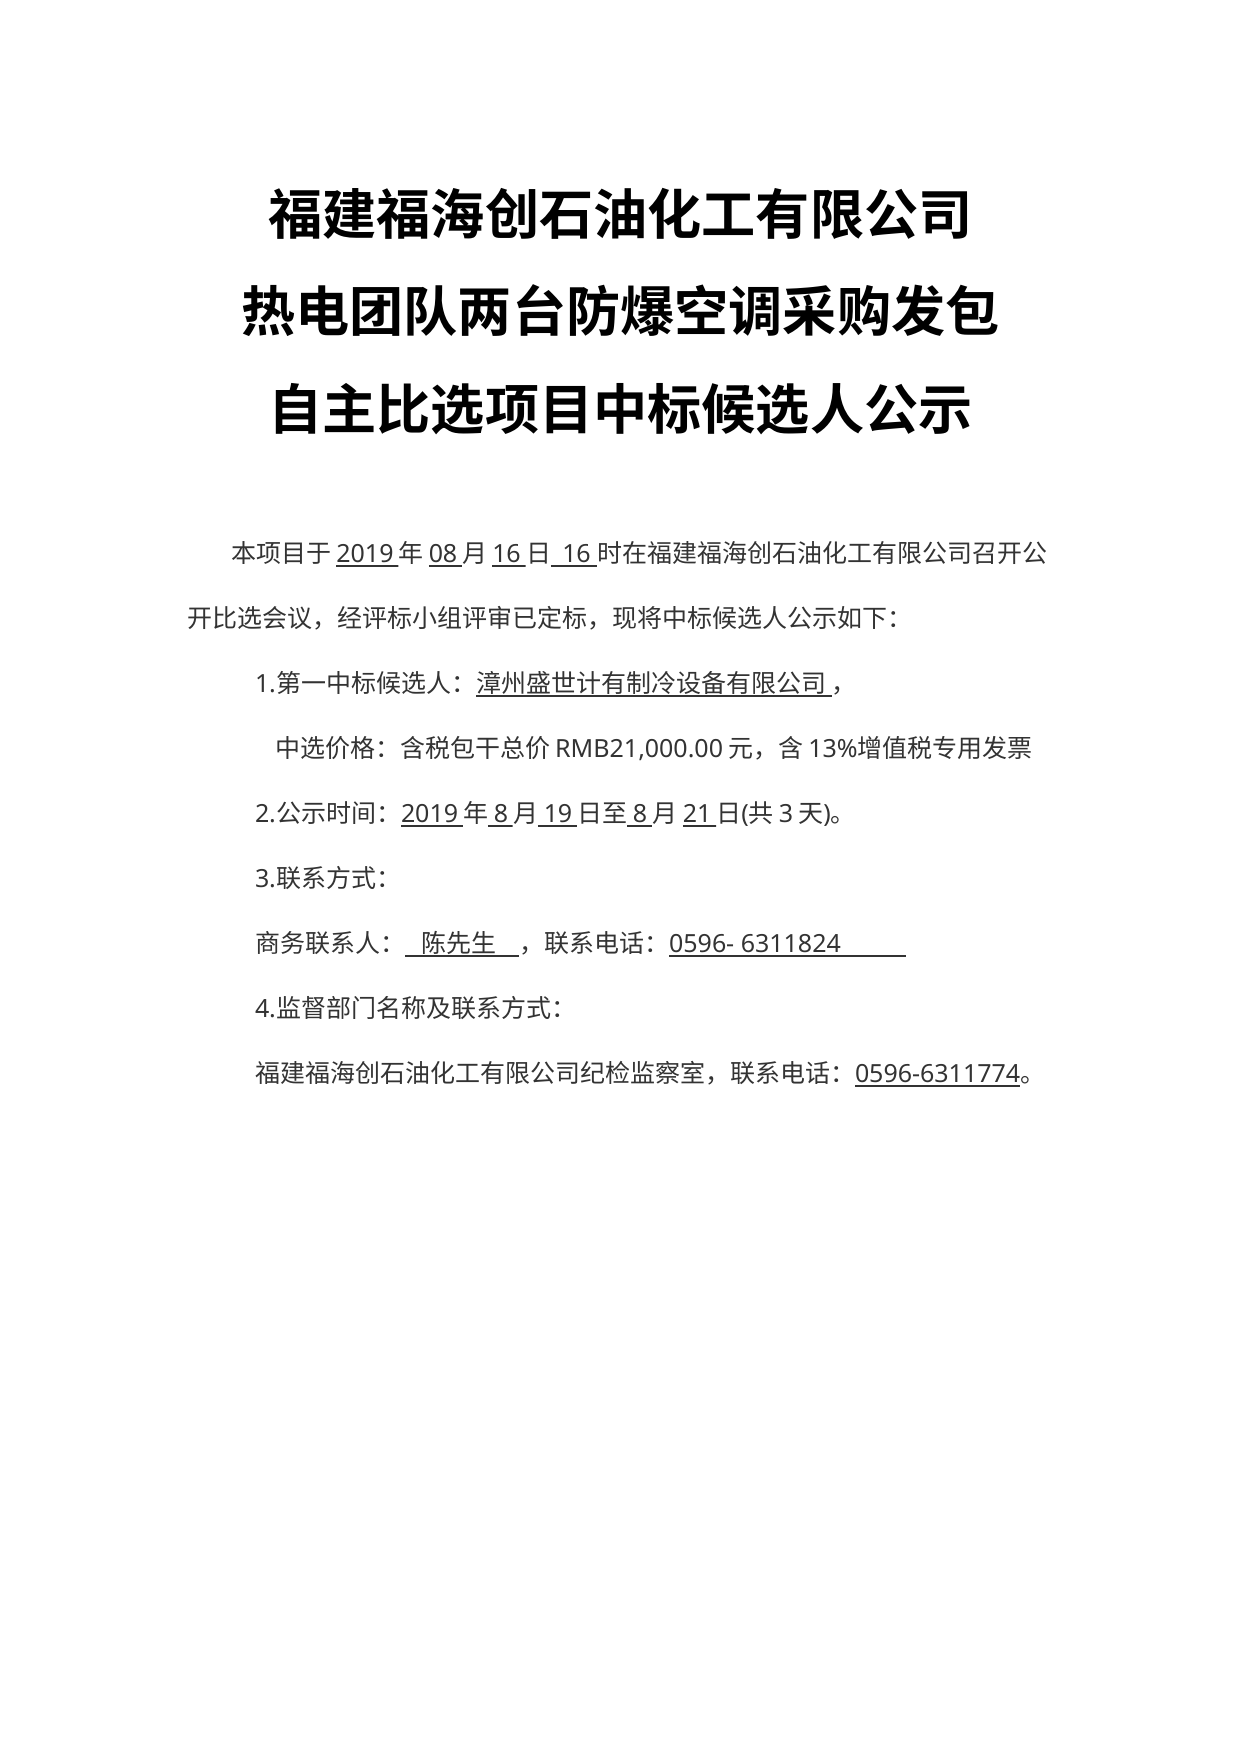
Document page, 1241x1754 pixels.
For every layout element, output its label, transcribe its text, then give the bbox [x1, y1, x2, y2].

text 热电团队两台防爆空调采购发包 [187, 259, 1053, 357]
text 中选价格：含税包干总价RMB21,000.00元，含13%增值税专用发票 [187, 714, 1053, 779]
text 福建福海创石油化工有限公司纪检监察室，联系电话：0596-6311774。 [187, 1039, 1053, 1104]
text 商务联系人： 陈先生 ，联系电话：0596- 6311824 [187, 909, 1053, 974]
text 自主比选项目中标候选人公示 [187, 357, 1053, 454]
text 4.监督部门名称及联系方式： [187, 974, 1053, 1039]
text 本项目于2019年08月16日 16 时在福建福海创石油化工有限公司召开公开比选会议，经评标小组评审已定标，现将中标候选人公示如下： [187, 519, 1053, 649]
text 1.第一中标候选人：漳州盛世计有制冷设备有限公司 ， [187, 649, 1053, 714]
text 3.联系方式： [187, 844, 1053, 909]
text 福建福海创石油化工有限公司 [187, 162, 1053, 259]
text 2.公示时间：2019年 8月 19日至 8月 21日(共3天)。 [187, 779, 1053, 844]
